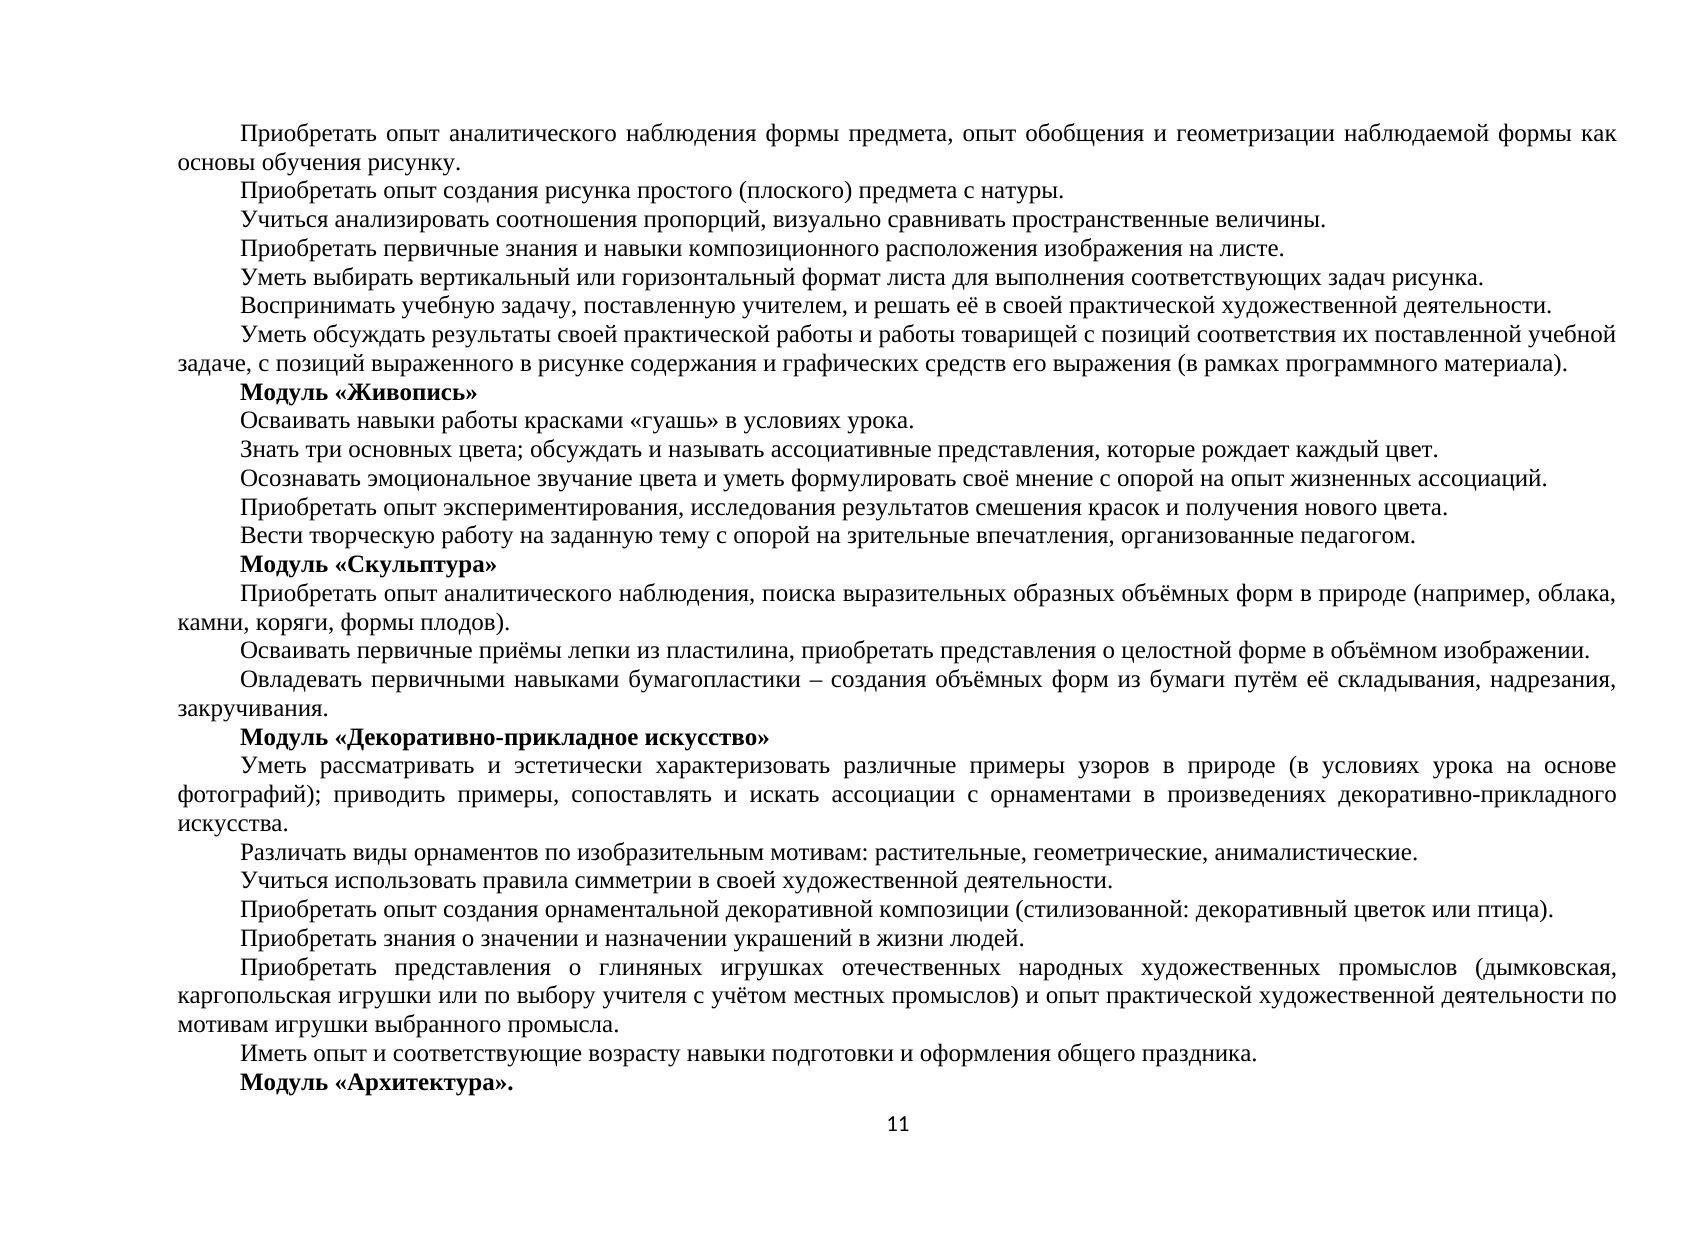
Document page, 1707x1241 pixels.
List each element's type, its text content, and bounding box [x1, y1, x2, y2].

text Приобретать представления о глиняных игрушках отечественных народных художественных промыслов (дымковская, каргопольская игрушки или по выбору учителя с учётом местных промыслов) и опыт практической художественной деятельности по мотивам игрушки выбранного промысла. [177, 952, 1618, 1038]
text Воспринимать учебную задачу, поставленную учителем, и решать её в своей практической художественной деятельности. [177, 291, 1618, 319]
text Модуль «Живопись» [177, 377, 1618, 406]
text Приобретать первичные знания и навыки композиционного расположения изображения на листе. [177, 233, 1618, 262]
text Осознавать эмоциональное звучание цвета и уметь формулировать своё мнение с опорой на опыт жизненных ассоциаций. [177, 463, 1618, 492]
text Учиться использовать правила симметрии в своей художественной деятельности. [177, 866, 1618, 894]
text Осваивать навыки работы красками «гуашь» в условиях урока. [177, 406, 1618, 434]
text Учиться анализировать соотношения пропорций, визуально сравнивать пространственные величины. [177, 204, 1618, 233]
text Различать виды орнаментов по изобразительным мотивам: растительные, геометрические, анималистические. [177, 837, 1618, 866]
text Вести творческую работу на заданную тему с опорой на зрительные впечатления, организованные педагогом. [177, 521, 1618, 549]
text Знать три основных цвета; обсуждать и называть ассоциативные представления, которые рождает каждый цвет. [177, 434, 1618, 463]
text Осваивать первичные приёмы лепки из пластилина, приобретать представления о целостной форме в объёмном изображении. [177, 636, 1618, 664]
text Приобретать опыт экспериментирования, исследования результатов смешения красок и получения нового цвета. [177, 492, 1618, 521]
text Приобретать опыт аналитического наблюдения формы предмета, опыт обобщения и геометризации наблюдаемой формы как основы обучения рисунку. [177, 118, 1618, 176]
text Приобретать опыт создания рисунка простого (плоского) предмета с натуры. [177, 176, 1618, 204]
text Уметь рассматривать и эстетически характеризовать различные примеры узоров в природе (в условиях урока на основе фотографий); приводить примеры, сопоставлять и искать ассоциации с орнаментами в произведениях декоративно-прикладного искусства. [177, 751, 1618, 837]
text Иметь опыт и соответствующие возрасту навыки подготовки и оформления общего праздника. [177, 1038, 1618, 1067]
text Приобретать знания о значении и назначении украшений в жизни людей. [177, 923, 1618, 952]
text Модуль «Скульптура» [177, 549, 1618, 578]
text Уметь выбирать вертикальный или горизонтальный формат листа для выполнения соответствующих задач рисунка. [177, 262, 1618, 291]
text Модуль «Декоративно-прикладное искусство» [177, 722, 1618, 751]
text Модуль «Архитектура». [177, 1067, 1618, 1096]
text Уметь обсуждать результаты своей практической работы и работы товарищей с позиций соответствия их поставленной учебной задаче, с позиций выраженного в рисунке содержания и графических средств его выражения (в рамках программного материала). [177, 319, 1618, 377]
text Приобретать опыт создания орнаментальной декоративной композиции (стилизованной: декоративный цветок или птица). [177, 894, 1618, 923]
text Овладевать первичными навыками бумагопластики – создания объёмных форм из бумаги путём её складывания, надрезания, закручивания. [177, 664, 1618, 722]
text Приобретать опыт аналитического наблюдения, поиска выразительных образных объёмных форм в природе (например, облака, камни, коряги, формы плодов). [177, 578, 1618, 636]
